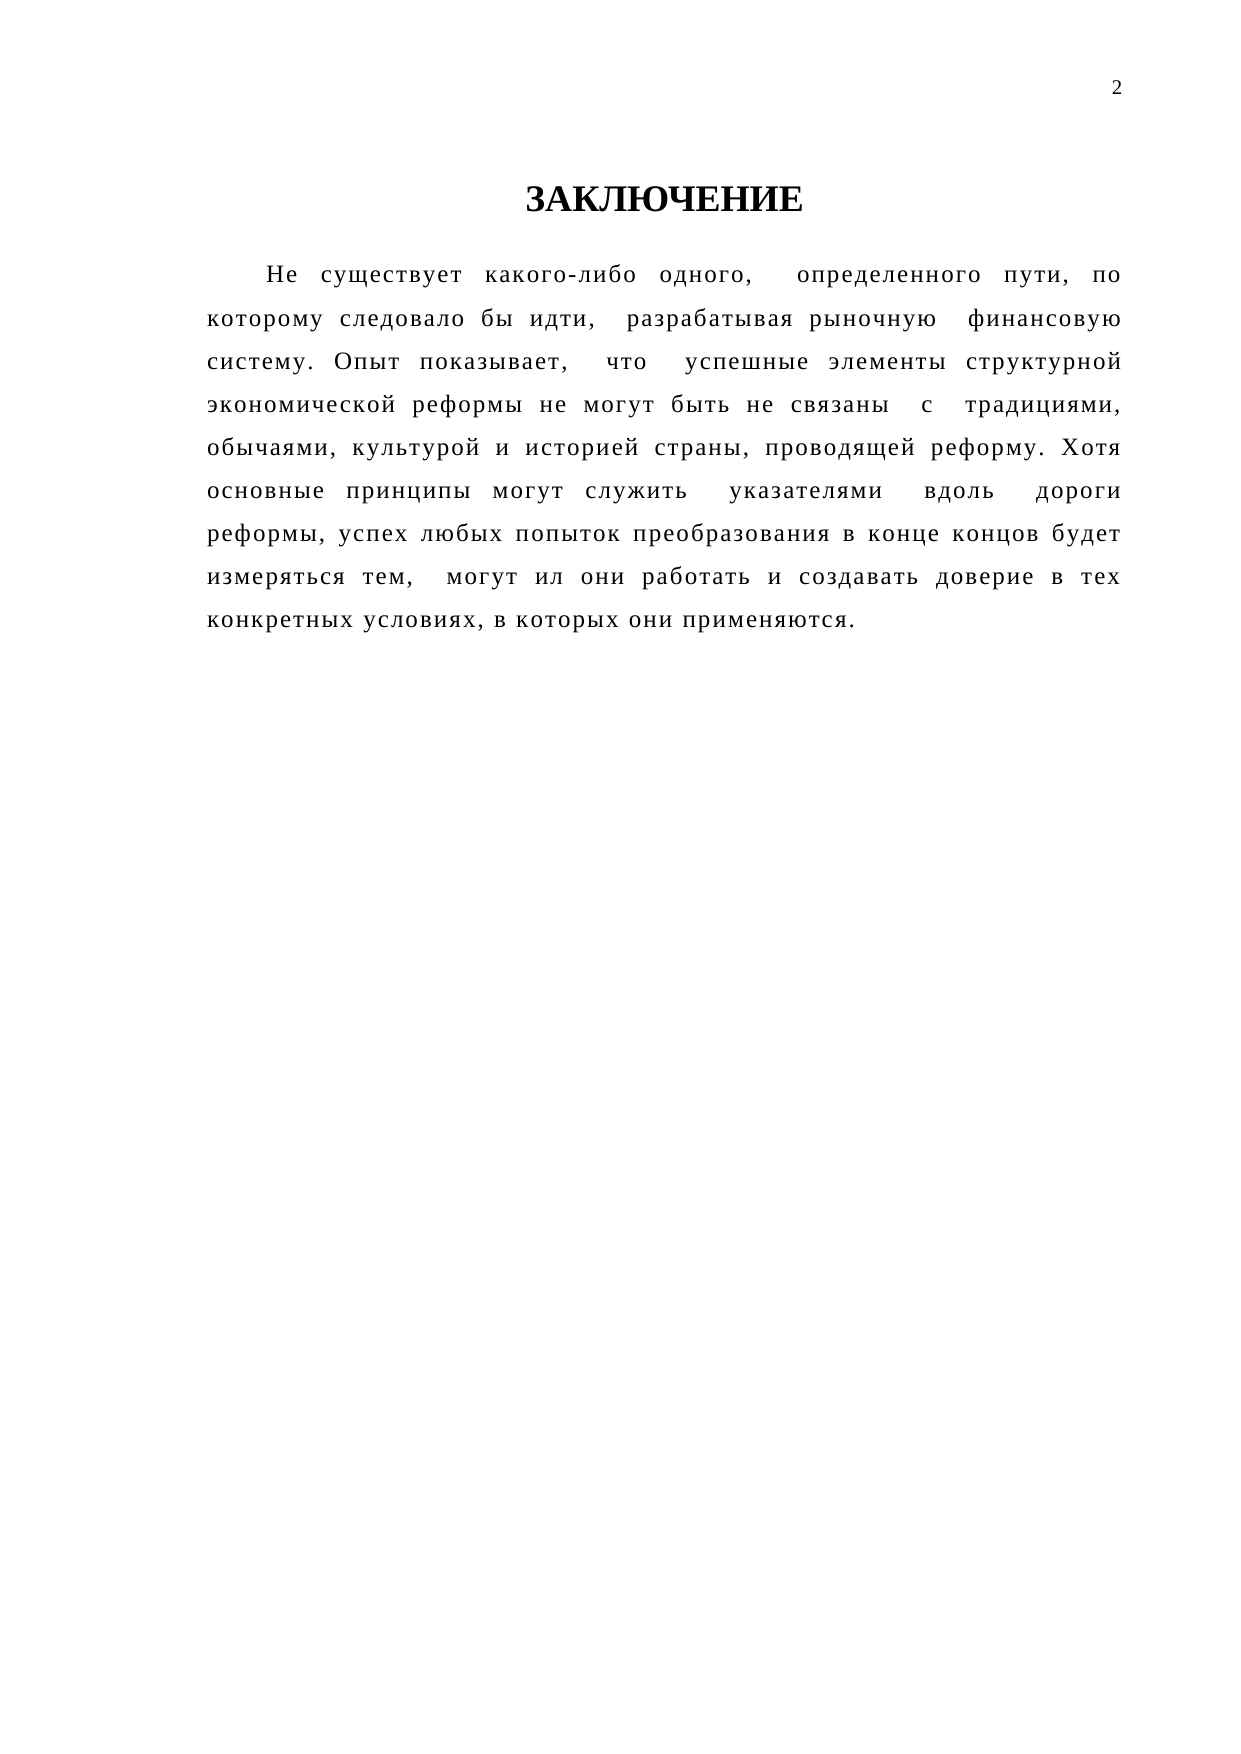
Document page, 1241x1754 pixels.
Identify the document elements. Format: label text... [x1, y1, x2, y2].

text Не существует какого-либо одного, определенного пути, по которому следовало бы идти, разрабатывая рыночную финансовую систему. Опыт показывает, что успешные элементы структурной экономической реформы не могут быть не связаны с традициями, обычаями, культурой и историей страны, проводящей реформу. Хотя основные принципы могут служить указателями вдоль дороги реформы, успех любых попыток преобразования в конце концов будет измеряться тем, могут ил они работать и создавать доверие в тех конкретных условиях, в которых они применяются. [207, 259, 1122, 633]
subtitle ЗАКЛЮЧЕНИЕ [207, 177, 1122, 253]
